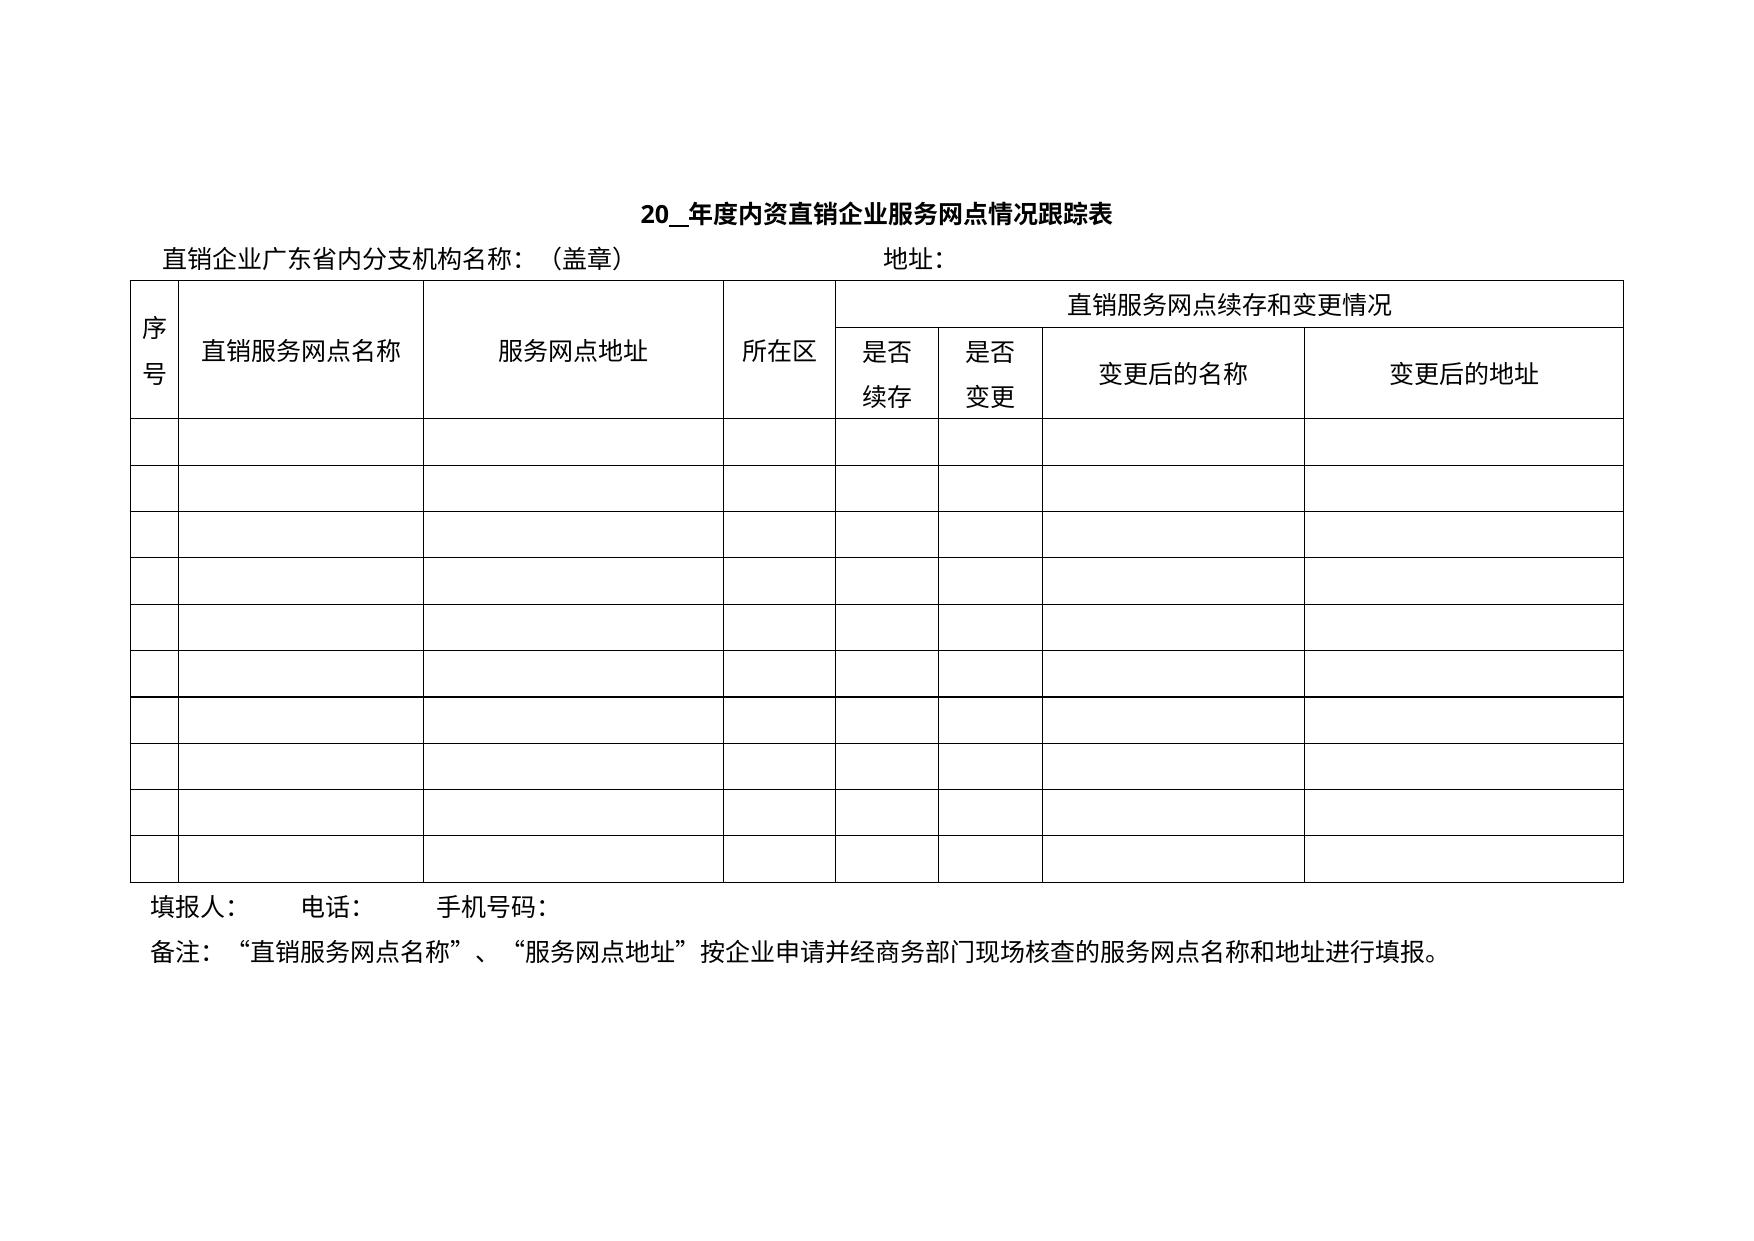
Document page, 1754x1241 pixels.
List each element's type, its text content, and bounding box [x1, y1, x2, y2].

table_header 直销服务网点名称 [179, 281, 423, 418]
table_cell [939, 419, 1042, 464]
table_cell [424, 836, 723, 882]
table_cell [179, 466, 423, 511]
table_cell [131, 836, 178, 882]
table_cell [724, 512, 835, 557]
table_cell [131, 605, 178, 650]
table_cell [724, 651, 835, 696]
table_cell [1305, 790, 1623, 835]
table_cell [1043, 836, 1304, 882]
table_cell [724, 836, 835, 882]
table_cell [1305, 651, 1623, 696]
table_cell [939, 651, 1042, 696]
table_cell [836, 744, 938, 789]
table_cell [179, 836, 423, 882]
text 直销企业广东省内分支机构名称：（盖章） 地址： [150, 235, 1604, 280]
table_cell [131, 651, 178, 696]
table_cell [424, 605, 723, 650]
table_cell [836, 419, 938, 464]
table_cell [1305, 512, 1623, 557]
table_cell [424, 558, 723, 604]
table_cell [836, 836, 938, 882]
table_header 所在区 [724, 281, 835, 418]
table_cell [939, 466, 1042, 511]
table_cell [179, 605, 423, 650]
table_cell [1305, 605, 1623, 650]
table_cell [1305, 419, 1623, 464]
text 填报人： 电话： 手机号码： [150, 883, 1604, 928]
table_cell [424, 790, 723, 835]
table_cell [1043, 744, 1304, 789]
table_cell [1043, 651, 1304, 696]
table_cell [724, 558, 835, 604]
table_cell [424, 466, 723, 511]
table_cell [179, 512, 423, 557]
table_cell [939, 744, 1042, 789]
table_cell [424, 698, 723, 743]
table_cell 变更后的地址 [1305, 328, 1623, 418]
table_cell [939, 558, 1042, 604]
table_cell [1305, 466, 1623, 511]
table_cell [939, 605, 1042, 650]
table_cell 是否 续存 [836, 328, 938, 418]
table_cell [724, 744, 835, 789]
table_cell [424, 419, 723, 464]
table_cell [1305, 836, 1623, 882]
table_cell [939, 698, 1042, 743]
table_cell [131, 419, 178, 464]
table_cell [1043, 790, 1304, 835]
table_header 服务网点地址 [424, 281, 723, 418]
table_cell [1043, 512, 1304, 557]
table_header 直销服务网点续存和变更情况 [836, 281, 1623, 327]
table_cell [1043, 419, 1304, 464]
table_cell [836, 790, 938, 835]
table_cell [836, 651, 938, 696]
table_cell [836, 558, 938, 604]
table_cell [1043, 698, 1304, 743]
text 备注：“直销服务网点名称”、“服务网点地址”按企业申请并经商务部门现场核查的服务网点名称和地址进行填报。 [150, 928, 1604, 973]
text 20 年度内资直销企业服务网点情况跟踪表 [150, 189, 1604, 235]
table_cell [131, 790, 178, 835]
table_cell [939, 836, 1042, 882]
table_cell [1043, 605, 1304, 650]
table_cell [836, 466, 938, 511]
table_cell 是否 变更 [939, 328, 1042, 418]
table_cell [131, 558, 178, 604]
table_cell [836, 512, 938, 557]
table_cell [131, 466, 178, 511]
table_cell [724, 605, 835, 650]
table_cell [939, 512, 1042, 557]
table_cell [131, 698, 178, 743]
table_cell [424, 512, 723, 557]
table_cell [179, 698, 423, 743]
table_cell [179, 651, 423, 696]
table_cell [424, 744, 723, 789]
table_cell [1305, 698, 1623, 743]
table_cell [1043, 558, 1304, 604]
table_cell [1305, 558, 1623, 604]
table_cell [724, 466, 835, 511]
table_cell [179, 744, 423, 789]
table_cell [179, 558, 423, 604]
table_cell [724, 790, 835, 835]
table_cell [836, 605, 938, 650]
table_cell [131, 512, 178, 557]
table_cell [1305, 744, 1623, 789]
table_cell [939, 790, 1042, 835]
table_cell [424, 651, 723, 696]
table_cell 变更后的名称 [1043, 328, 1304, 418]
table_cell [836, 698, 938, 743]
table_cell [1043, 466, 1304, 511]
table_cell [131, 744, 178, 789]
table_cell [179, 790, 423, 835]
table_cell [179, 419, 423, 464]
table_cell [724, 419, 835, 464]
table_cell [724, 698, 835, 743]
table_header 序号 [131, 281, 178, 418]
